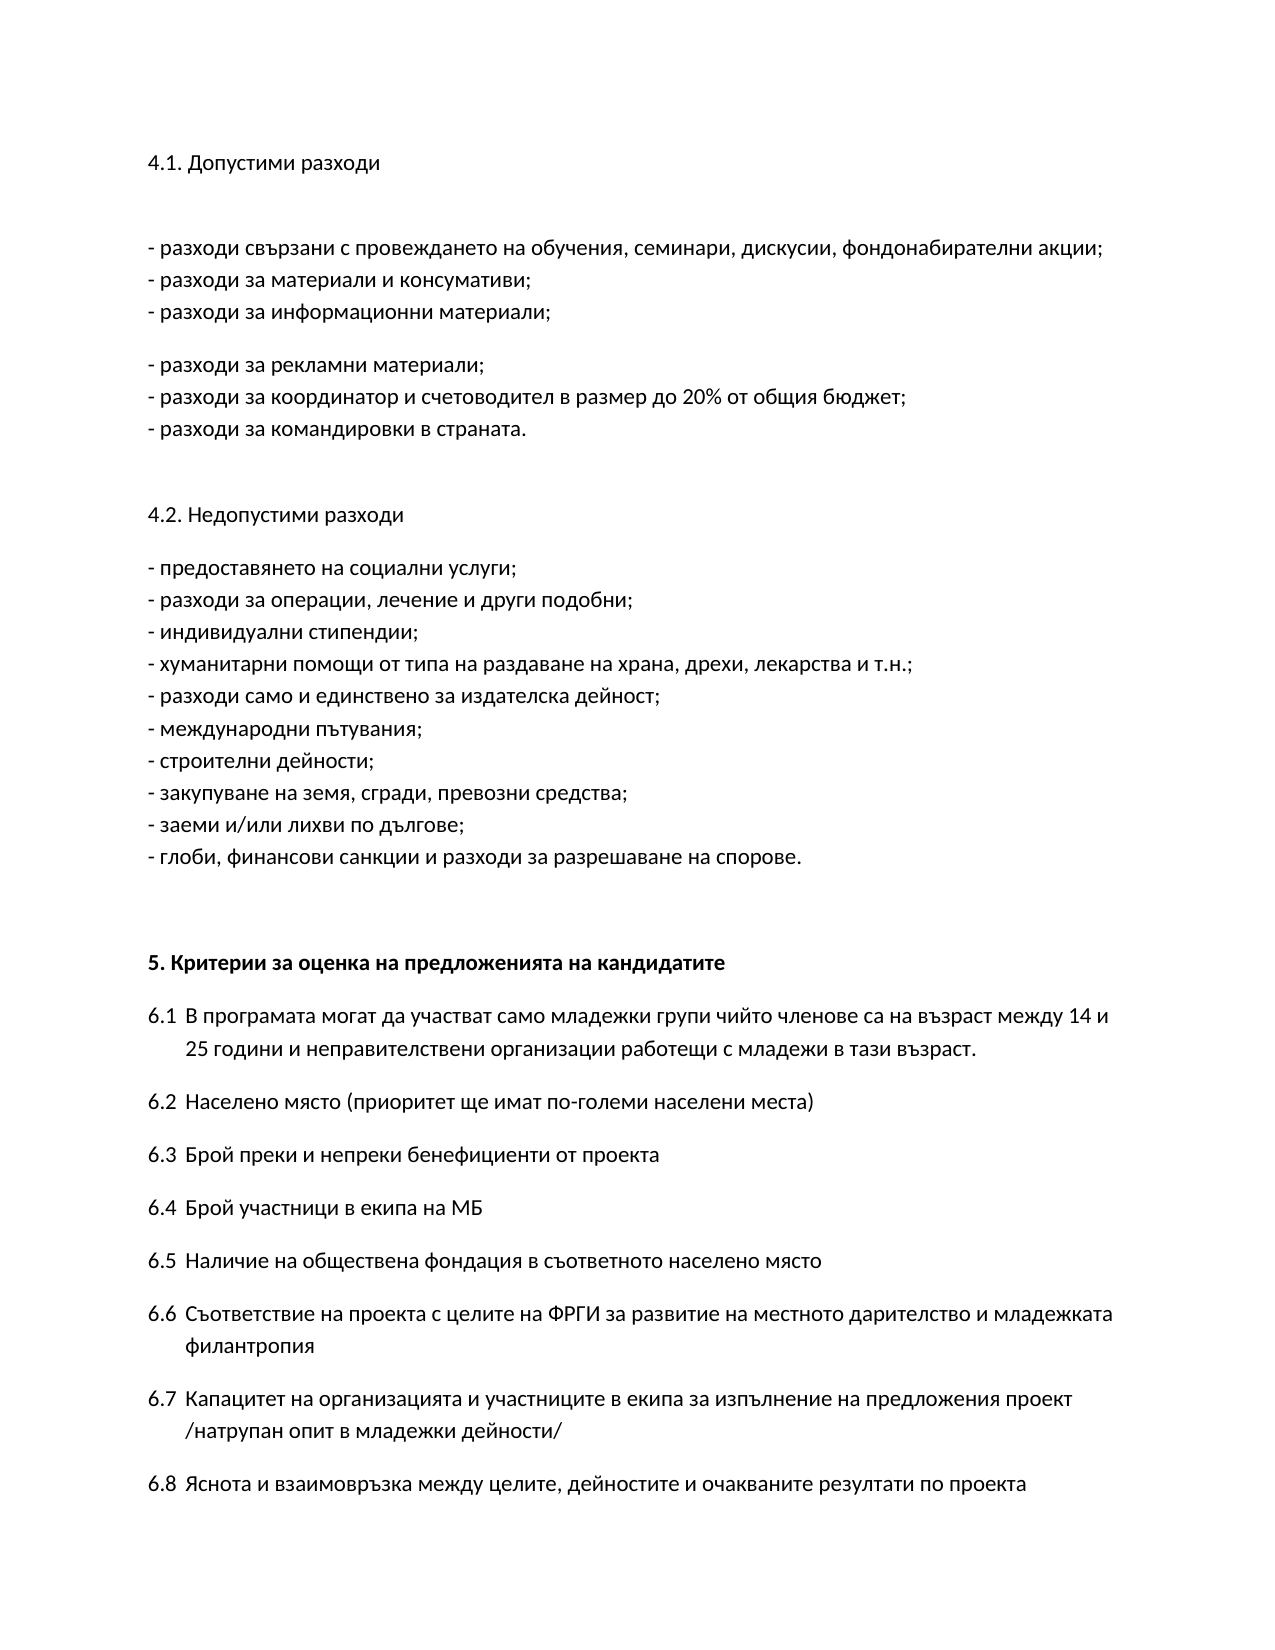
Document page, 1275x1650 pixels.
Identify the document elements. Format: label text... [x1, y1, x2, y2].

text - предоставянето на социални услуги; - разходи за операции, лечение и други подобни; - индивидуални стипендии; - хуманитарни помощи от типа на раздаване на храна, дрехи, лекарства и т.н.; - разходи само и единствено за издателска дейност; - международни пътувания; - строителни дейности; - закупуване на земя, сгради, превозни средства; - заеми и/или лихви по дългове; - глоби, финансови санкции и разходи за разрешаване на спорове. [148, 553, 1127, 871]
list Капацитет на организацията и участниците в екипа за изпълнение на предложения проект /натрупан опит в младежки дейности/ [148, 1384, 1127, 1444]
text - разходи за рекламни материали; - разходи за координатор и счетоводител в размер до 20% от общия бюджет; - разходи за командировки в страната. [148, 350, 1127, 475]
list В програмата могат да участват само младежки групи чийто членове са на възраст между 14 и 25 години и неправителствени организации работещи с младежи в тази възраст. [148, 1002, 1127, 1062]
list Наличие на обществена фондация в съответното населено място [148, 1246, 1127, 1274]
list Яснота и взаимовръзка между целите, дейностите и очакваните резултати по проекта [148, 1469, 1127, 1497]
list Брой участници в екипа на МБ [148, 1193, 1127, 1221]
text 4.2. Недопустими разходи [148, 500, 1127, 528]
list Съответствие на проекта с целите на ФРГИ за развитие на местното дарителство и младежката филантропия [148, 1299, 1127, 1359]
list Брой преки и непреки бенефициенти от проекта [148, 1140, 1127, 1168]
text - разходи свързани с провеждането на обучения, семинари, дискусии, фондонабирателни акции; - разходи за материали и консумативи; - разходи за информационни материали; [148, 201, 1127, 325]
text 4.1. Допустими разходи [148, 148, 1127, 176]
text 5. Критерии за оценка на предложенията на кандидатите [148, 948, 1127, 977]
list Населено място (приоритет ще имат по-големи населени места) [148, 1087, 1127, 1115]
